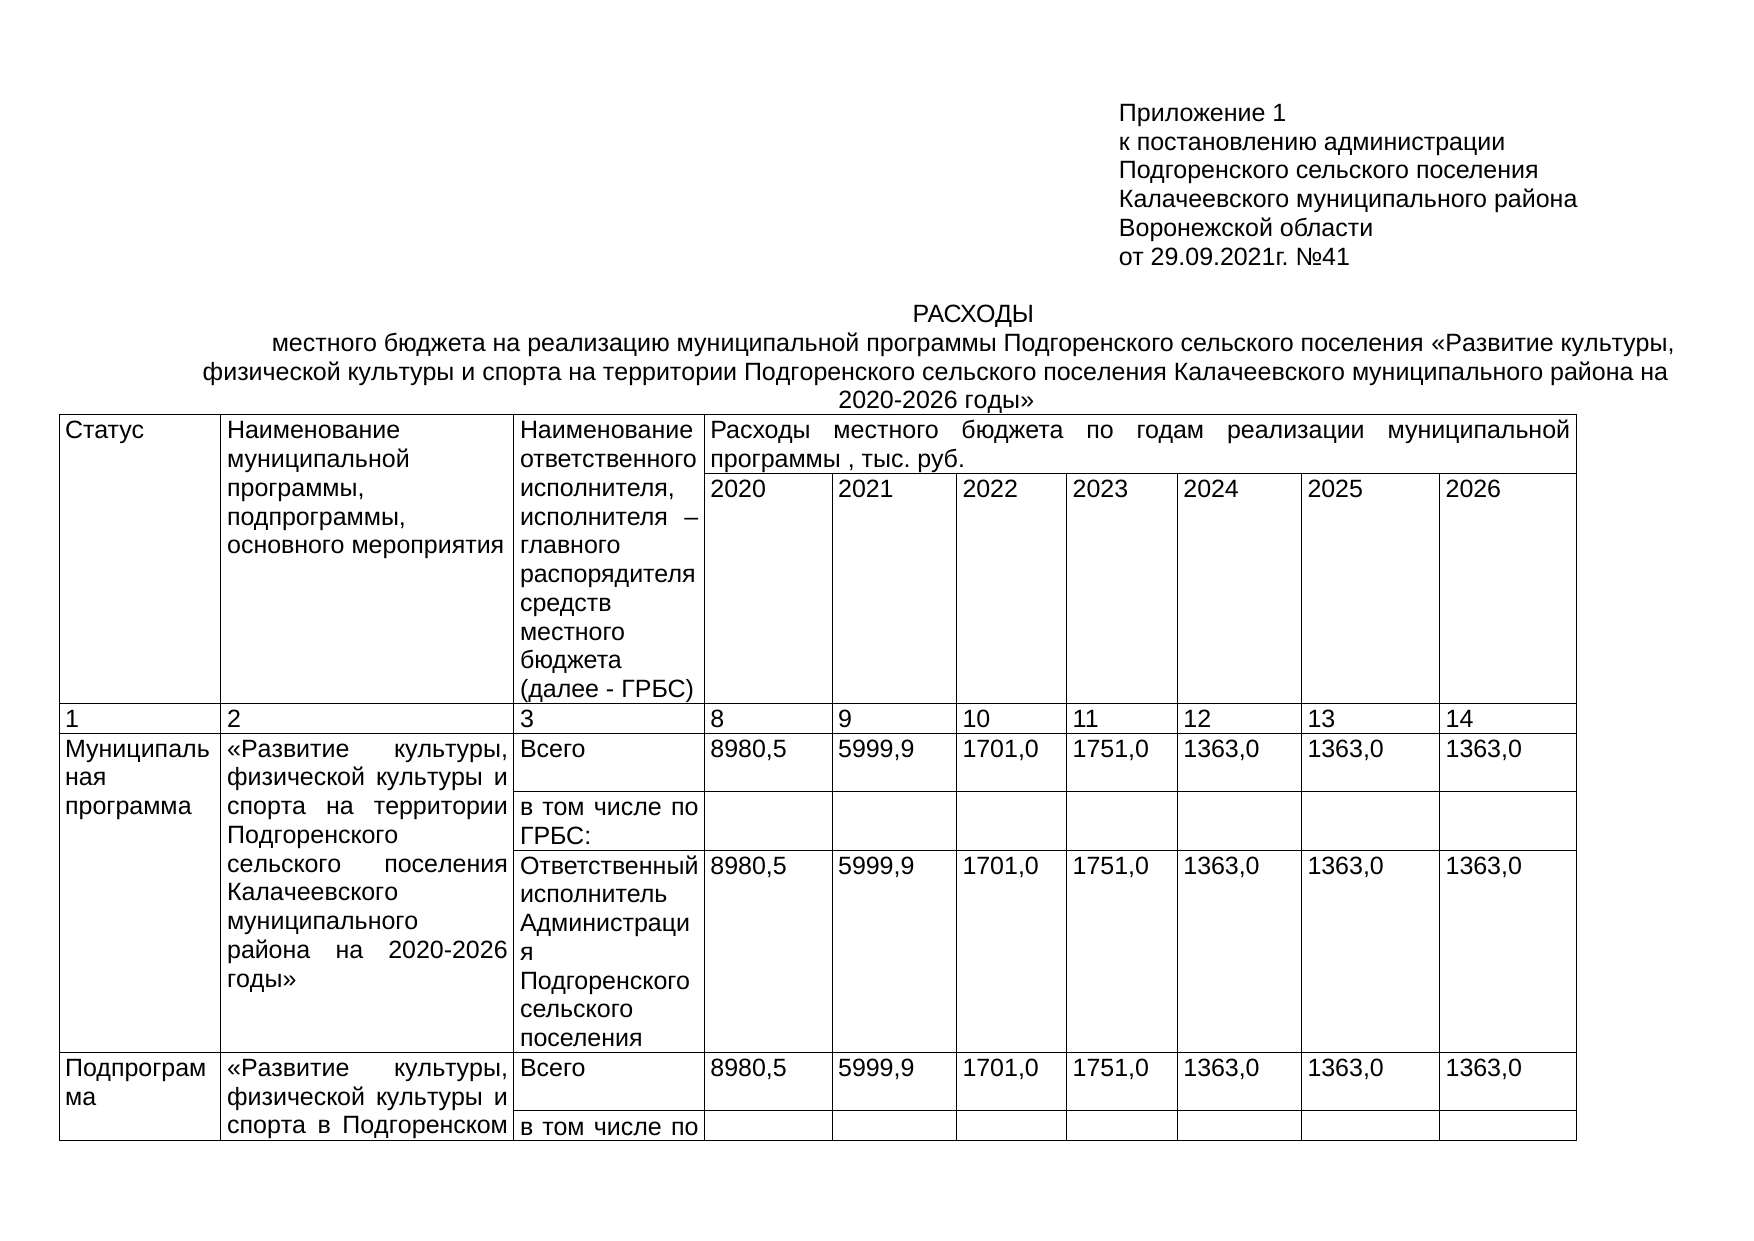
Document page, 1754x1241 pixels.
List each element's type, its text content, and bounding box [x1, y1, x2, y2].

table_cell [1440, 1111, 1576, 1140]
table_cell 11 [1067, 704, 1177, 732]
table_cell 1701,0 [957, 1053, 1066, 1110]
table_cell 1363,0 [1302, 851, 1439, 1052]
table_cell 13 [1302, 704, 1439, 732]
table_cell 2020 [705, 474, 832, 703]
table_cell 1751,0 [1067, 851, 1177, 1052]
table_cell 1701,0 [957, 734, 1066, 791]
table_cell «Развитие культуры, физической культуры и спорта в Подгоренском сельском поселении на 2020-2026 годы» [221, 1053, 513, 1140]
table_cell [1067, 792, 1177, 849]
table_cell [833, 792, 956, 849]
table_cell 8980,5 [705, 734, 832, 791]
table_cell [514, 1111, 704, 1140]
table_cell 14 [1440, 704, 1576, 732]
table_cell 2022 [957, 474, 1066, 703]
table_cell 5999,9 [833, 1053, 956, 1110]
table_cell 2 [221, 704, 513, 732]
table_cell 1363,0 [1302, 1053, 1439, 1110]
table_cell 2023 [1067, 474, 1177, 703]
table_cell «Развитие культуры, физической культуры и спорта на территории Подгоренского сельского поселения Калачеевского муниципального района на 2020-2026 годы» [221, 734, 513, 1052]
table_cell [1178, 1111, 1301, 1140]
table_cell 1363,0 [1178, 1053, 1301, 1110]
table_cell [1302, 1111, 1439, 1140]
table_header Наименование ответственного исполнителя, исполнителя – главного распорядителя средств местного бюджета (далее - ГРБС) [514, 415, 704, 703]
table_cell [833, 1111, 956, 1140]
table_cell 2026 [1440, 474, 1576, 703]
table_cell 1701,0 [957, 851, 1066, 1052]
table_cell [957, 1111, 1066, 1140]
table_cell Подпрограмма [60, 1053, 220, 1140]
table_cell 1363,0 [1440, 1053, 1576, 1110]
table_cell 5999,9 [833, 851, 956, 1052]
table_cell [705, 1111, 832, 1140]
table_cell 12 [1178, 704, 1301, 732]
table_cell 3 [514, 704, 704, 732]
table_cell 9 [833, 704, 956, 732]
text РАСХОДЫ [177, 299, 1695, 328]
table_cell 1751,0 [1067, 1053, 1177, 1110]
table_cell 1363,0 [1440, 851, 1576, 1052]
table_cell 1363,0 [1178, 851, 1301, 1052]
table_cell в том числе по ГРБС: [514, 792, 704, 849]
table_cell 8980,5 [705, 1053, 832, 1110]
table_cell Муниципальная программа [60, 734, 220, 1052]
table_cell [1178, 792, 1301, 849]
table_cell Ответственный исполнитель Администрация Подгоренского сельского поселения [514, 851, 704, 1052]
table_header Расходы местного бюджета по годам реализации муниципальной программы , тыс. руб. [705, 415, 1576, 473]
table_cell 10 [957, 704, 1066, 732]
table_cell 8 [705, 704, 832, 732]
table_cell [1302, 792, 1439, 849]
table_cell 1 [60, 704, 220, 732]
table_cell [957, 792, 1066, 849]
table_cell Всего [514, 734, 704, 791]
text местного бюджета на реализацию муниципальной программы Подгоренского сельского поселения «Развитие культуры, физической культуры и спорта на территории Подгоренского сельского поселения Калачеевского муниципального района на 2020-2026 годы» [177, 328, 1695, 414]
table_cell [705, 792, 832, 849]
table_header Наименование муниципальной программы, подпрограммы, основного мероприятия [221, 415, 513, 703]
table_cell 1751,0 [1067, 734, 1177, 791]
table_cell [1067, 1111, 1177, 1140]
table_header Приложение 1 к постановлению администрации Подгоренского сельского поселения Калачеевского муниципального района Воронежской области от 29.09.2021г. №41 [1108, 98, 1595, 270]
table_cell 2025 [1302, 474, 1439, 703]
table_header Статус [60, 415, 220, 703]
table_cell 2021 [833, 474, 956, 703]
table_cell 2024 [1178, 474, 1301, 703]
table_cell 1363,0 [1440, 734, 1576, 791]
table_cell [1440, 792, 1576, 849]
table_cell Всего [514, 1053, 704, 1110]
table_cell 1363,0 [1302, 734, 1439, 791]
table_cell 5999,9 [833, 734, 956, 791]
table_cell 8980,5 [705, 851, 832, 1052]
table_cell 1363,0 [1178, 734, 1301, 791]
